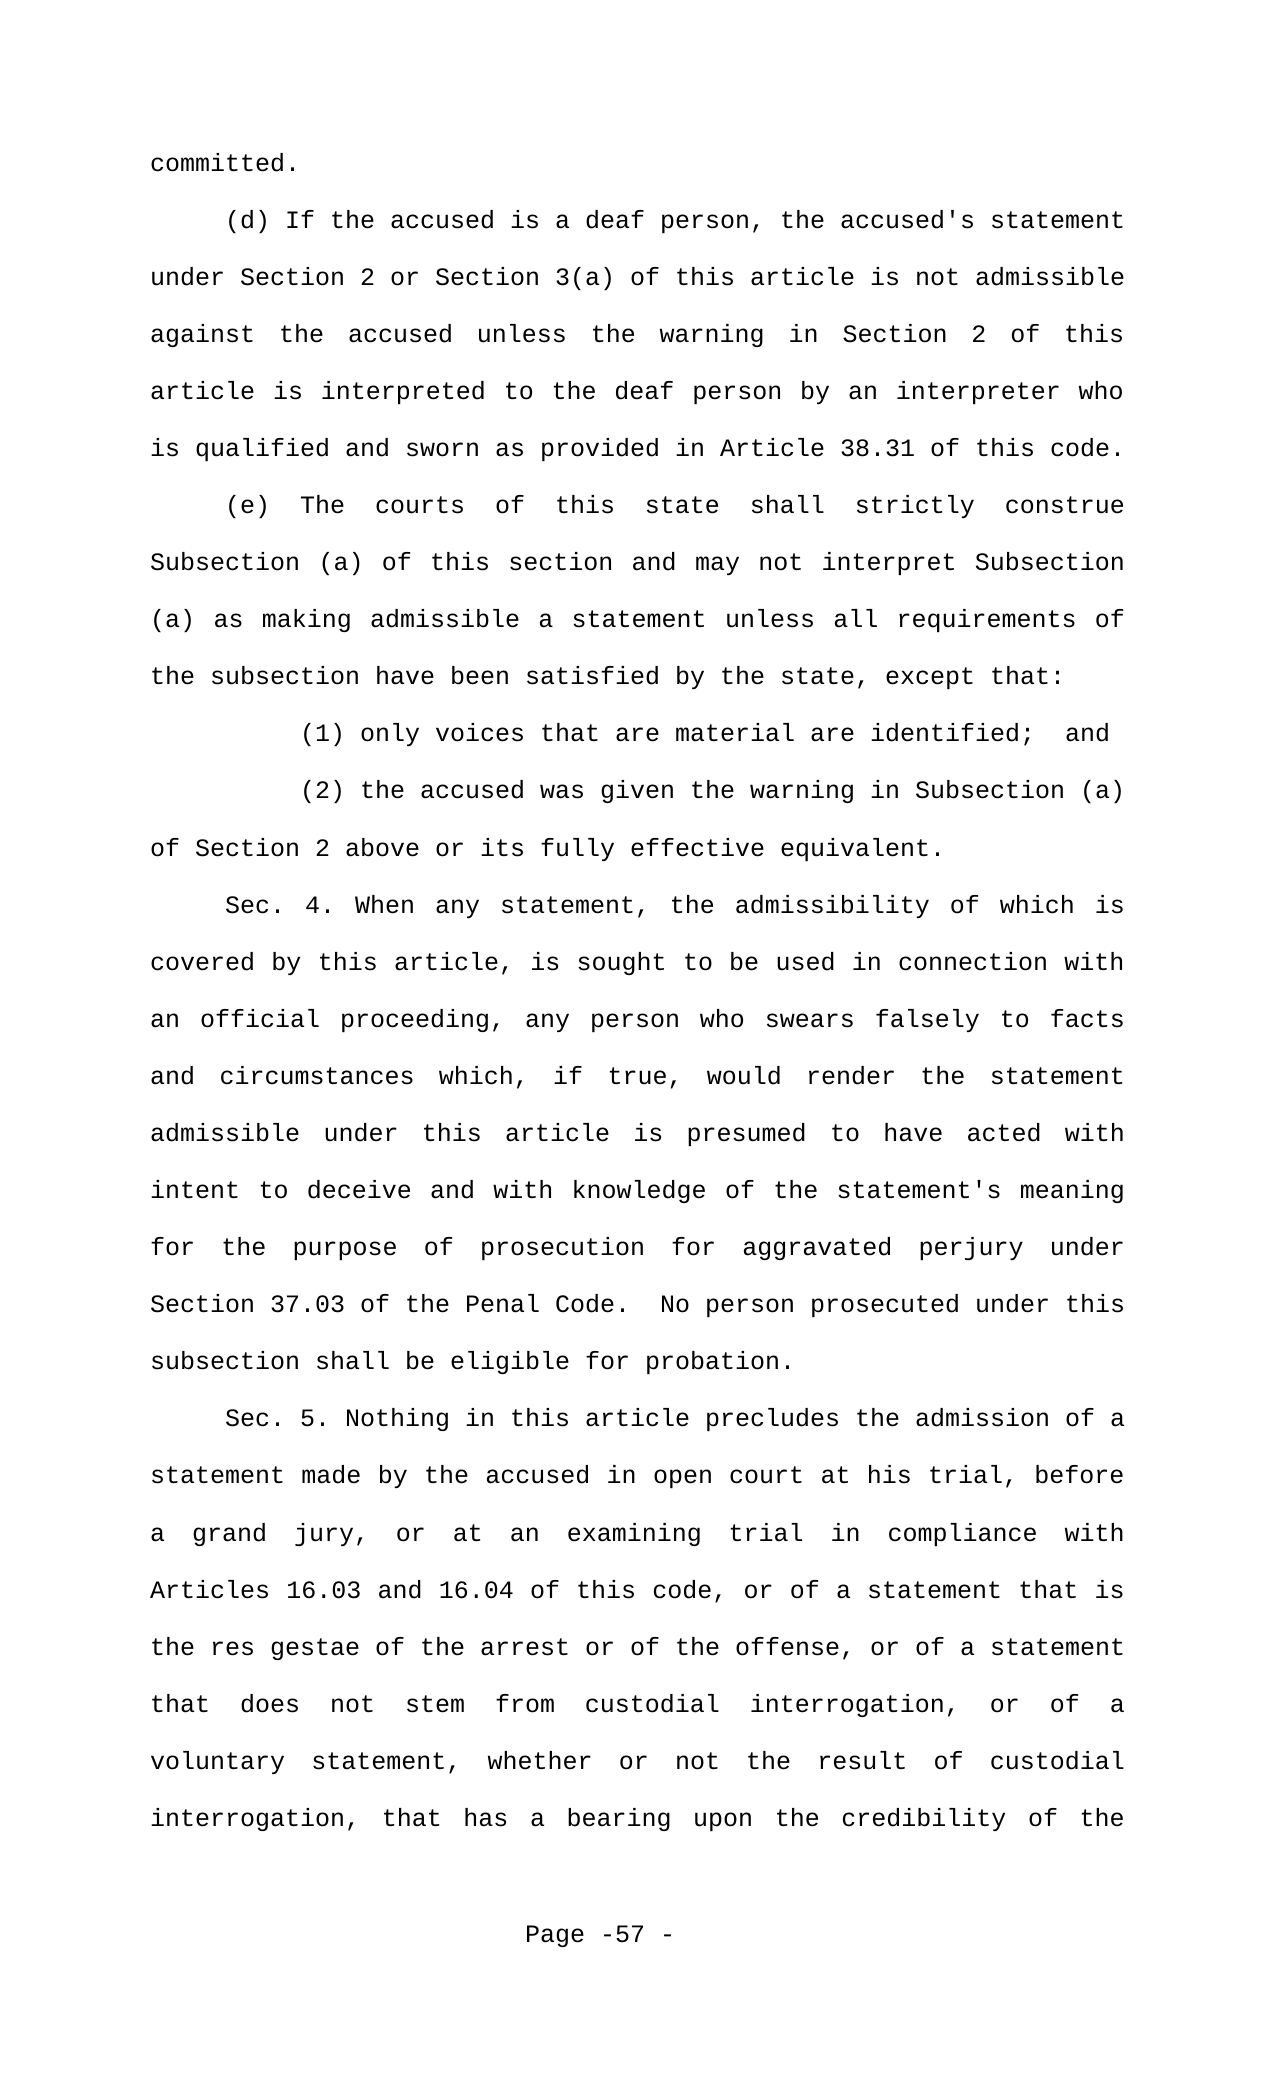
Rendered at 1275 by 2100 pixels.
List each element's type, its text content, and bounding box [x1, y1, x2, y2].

text (1) only voices that are material are identified; and [150, 721, 1125, 749]
text Sec. 4. When any statement, the admissibility of which is covered by this article, is sought to be used in connection with an official proceeding, any person who swears falsely to facts and circumstances which, if true, would render the statement admissible under this article is presumed to have acted with intent to deceive and with knowledge of the statement's meaning for the purpose of prosecution for aggravated perjury under Section 37.03 of the Penal Code. No person prosecuted under this subsection shall be eligible for probation. [150, 892, 1125, 1377]
text (2) the accused was given the warning in Subsection (a) of Section 2 above or its fully effective equivalent. [150, 778, 1125, 863]
